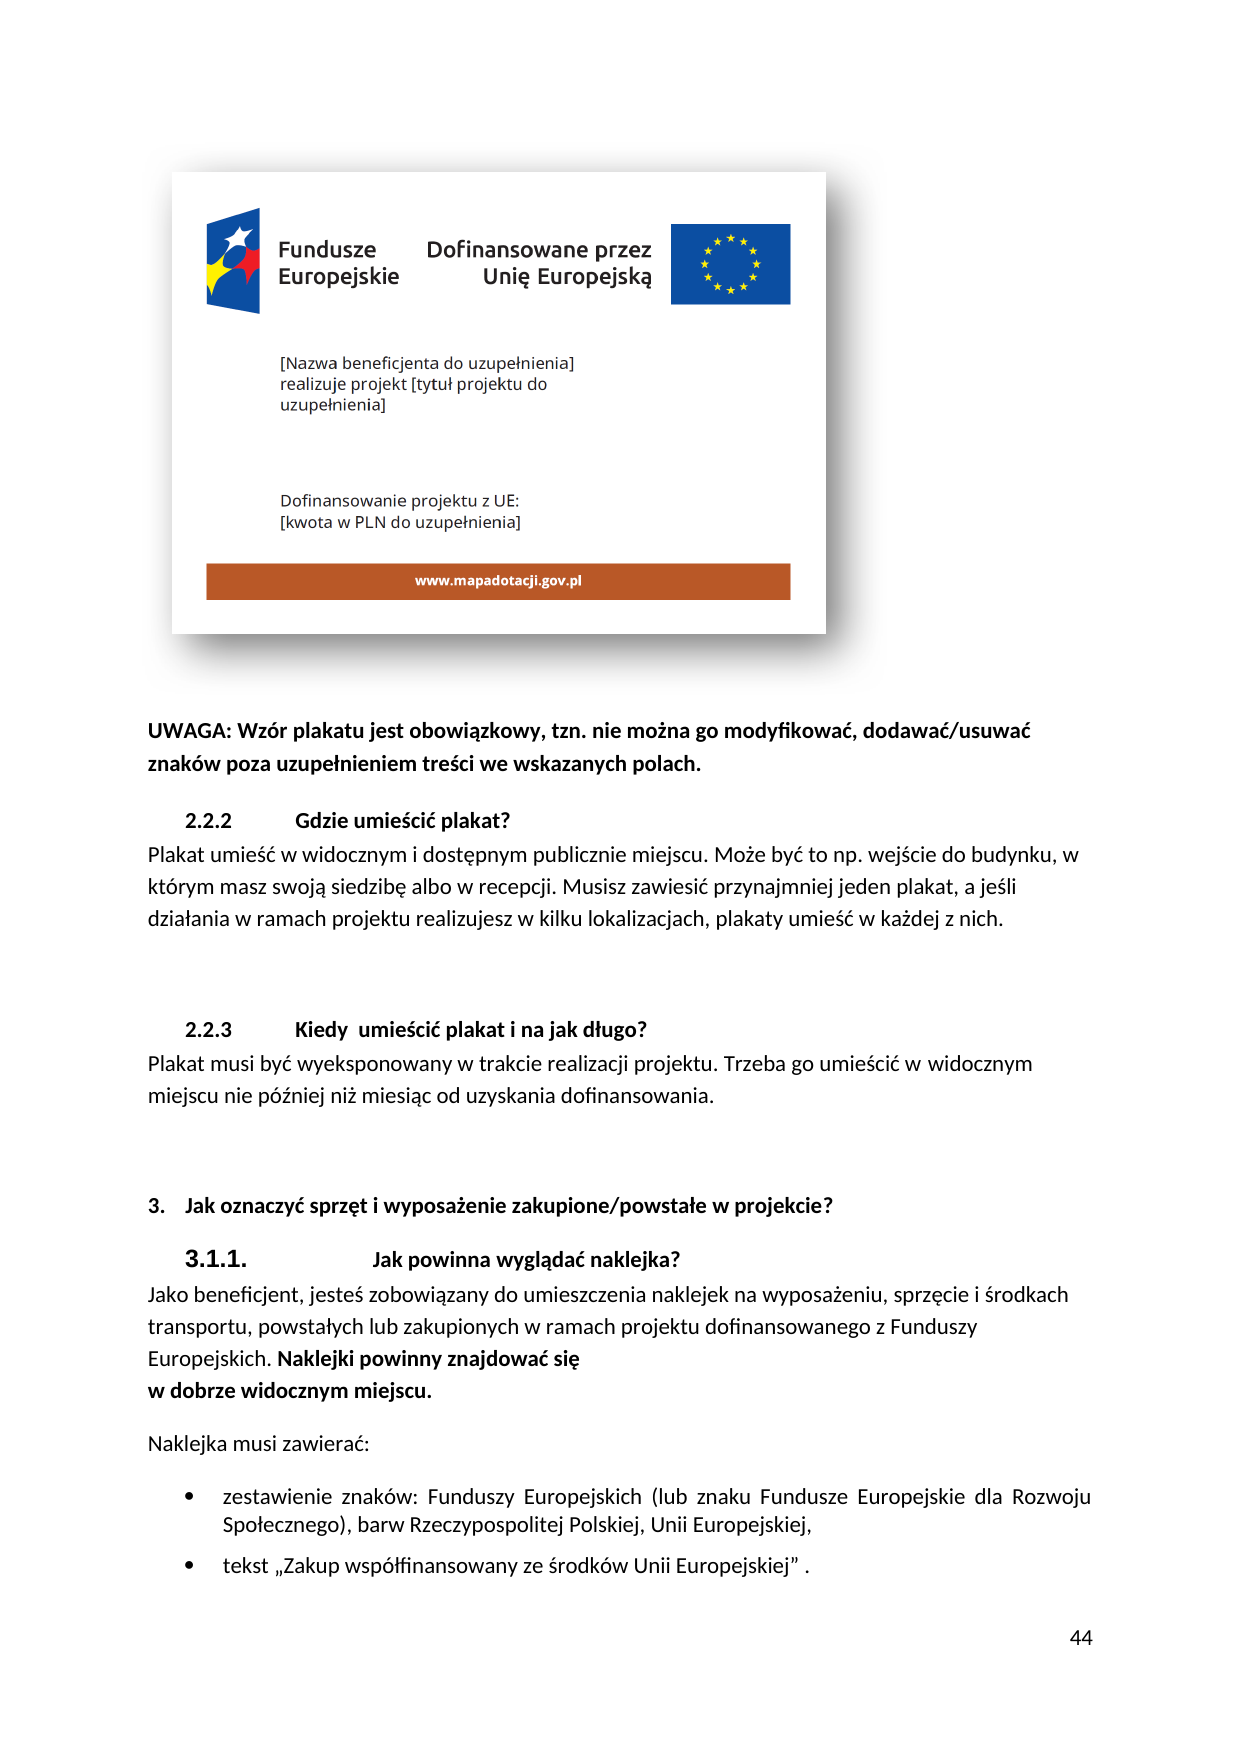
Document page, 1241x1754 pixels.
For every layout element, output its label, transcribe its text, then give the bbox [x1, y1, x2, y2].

text Naklejka musi zawierać: [148, 1429, 1093, 1457]
list tekst „Zakup współfinansowany ze środków Unii Europejskiej” . [185, 1551, 1093, 1579]
picture [172, 172, 826, 634]
list zestawienie znaków: Funduszy Europejskich (lub znaku Fundusze Europejskie dla Rozwoju Społecznego), barw Rzeczypospolitej Polskiej, Unii Europejskiej, [185, 1482, 1093, 1538]
subtitle Jak oznaczyć sprzęt i wyposażenie zakupione/powstałe w projekcie? [148, 1191, 1093, 1219]
subtitle Jak powinna wyglądać naklejka? [185, 1244, 1093, 1274]
subtitle Gdzie umieścić plakat? [185, 806, 1093, 834]
text Jako beneficjent, jesteś zobowiązany do umieszczenia naklejek na wyposażeniu, sprzęcie i środkach transportu, powstałych lub zakupionych w ramach projektu dofinansowanego z Funduszy Europejskich. Naklejki powinny znajdować się w dobrze widocznym miejscu. [148, 1280, 1093, 1404]
subtitle Kiedy umieścić plakat i na jak długo? [185, 1015, 1093, 1043]
text UWAGA: Wzór plakatu jest obowiązkowy, tzn. nie można go modyfikować, dodawać/usuwać znaków poza uzupełnieniem treści we wskazanych polach. [148, 717, 1093, 777]
text Plakat musi być wyeksponowany w trakcie realizacji projektu. Trzeba go umieścić w widocznym miejscu nie później niż miesiąc od uzyskania dofinansowania. [148, 1049, 1093, 1109]
text Plakat umieść w widocznym i dostępnym publicznie miejscu. Może być to np. wejście do budynku, w którym masz swoją siedzibę albo w recepcji. Musisz zawiesić przynajmniej jeden plakat, a jeśli działania w ramach projektu realizujesz w kilku lokalizacjach, plakaty umieść w każdej z nich. [148, 840, 1093, 933]
